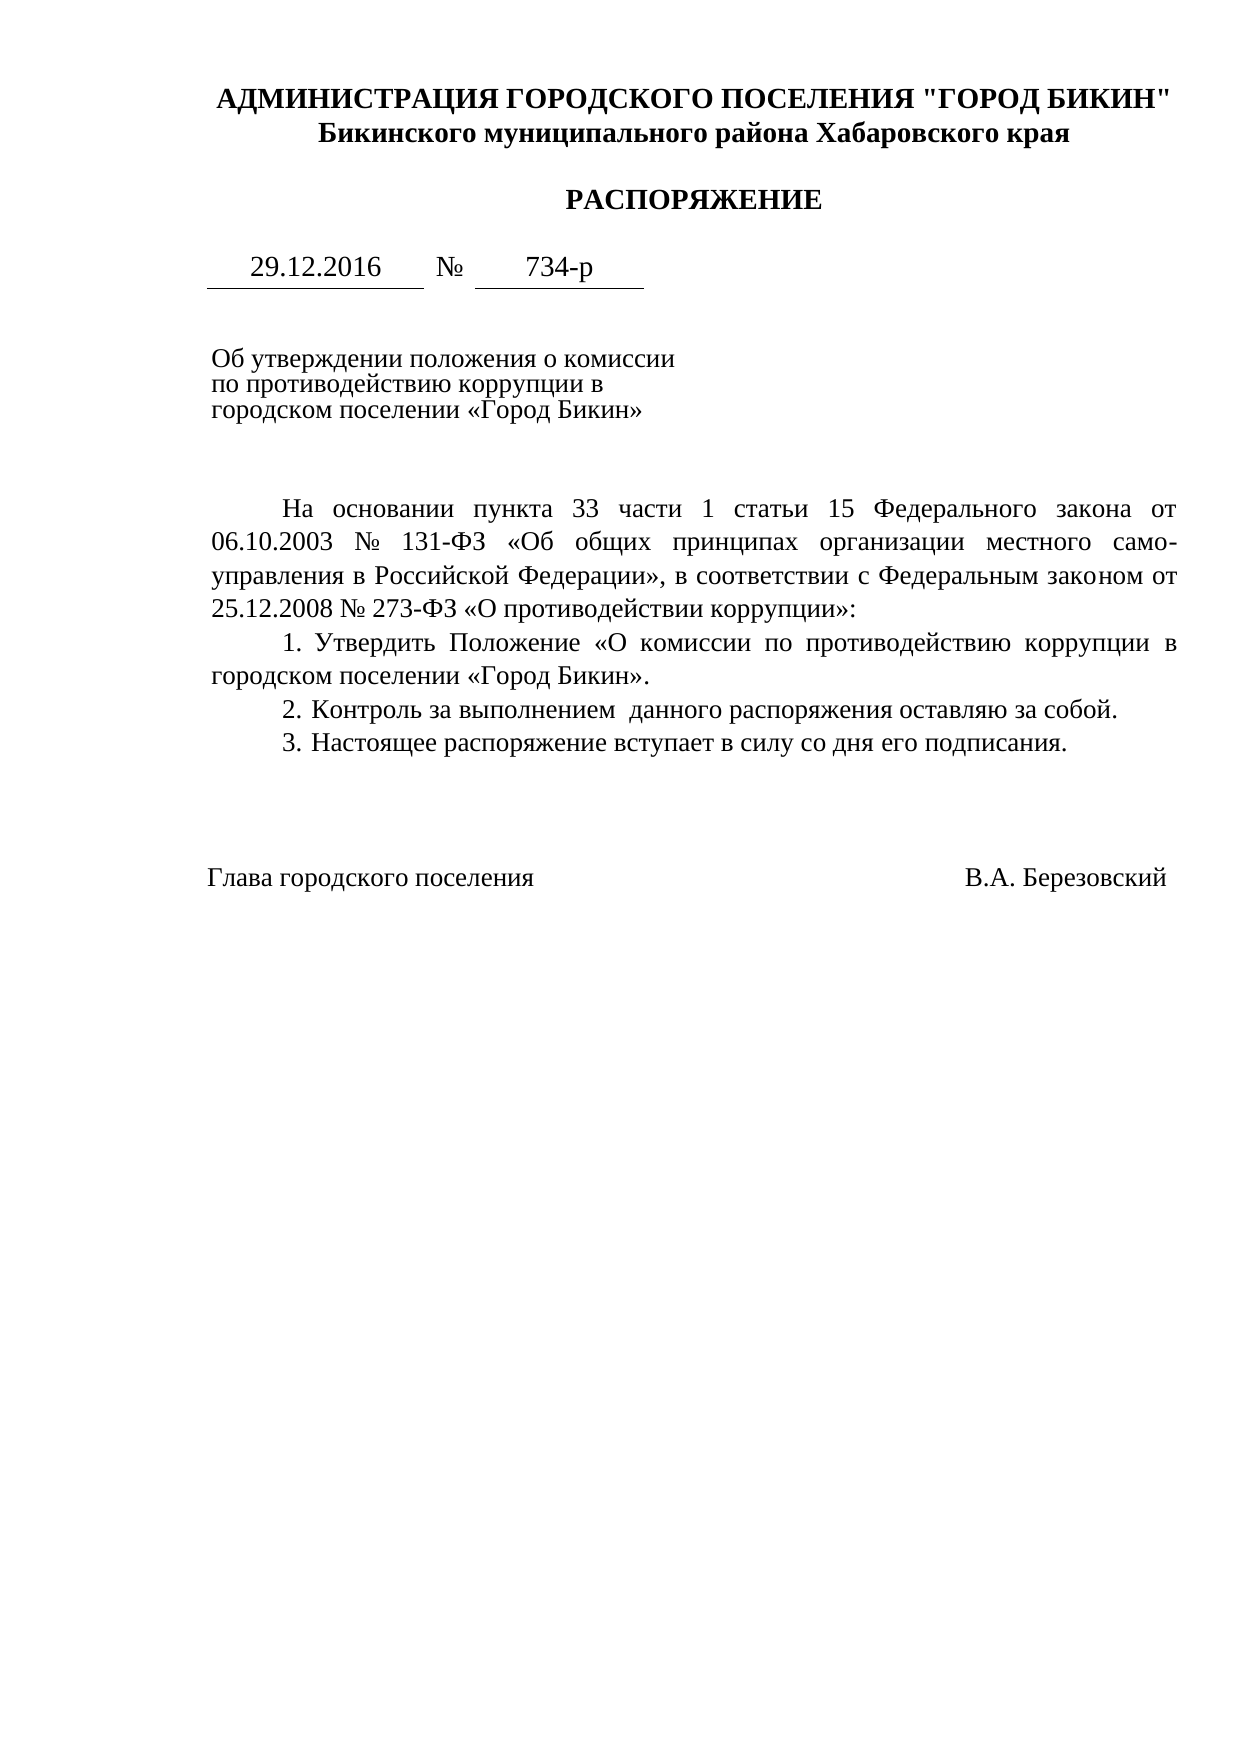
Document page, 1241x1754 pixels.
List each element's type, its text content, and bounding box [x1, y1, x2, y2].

table_header 29.12.2016 [207, 249, 424, 288]
list Контроль за выполнением данного распоряжения оставляю за собой. [211, 692, 1181, 725]
list Утвердить Положение «О комиссии по противодействию коррупции в городском поселении «Город Бикин». [211, 624, 1177, 692]
table_header 734-р [475, 249, 643, 288]
text Глава городского поселения В.А. Березовский [207, 859, 1181, 893]
text На основании пункта 33 части 1 статьи 15 Федерального закона от 06.10.2003 № 131-ФЗ «Об общих принципах организации местного самоуправления в Российской Федерации», в соответствии с Федеральным законом от 25.12.2008 № 273-ФЗ «О противодействии коррупции»: [211, 490, 1177, 624]
text АДМИНИСТРАЦИЯ ГОРОДСКОГО ПОСЕЛЕНИЯ "ГОРОД БИКИН" [207, 81, 1181, 115]
table_header № [424, 249, 475, 288]
text Об утверждении положения о комиссии по противодействию коррупции в городском поселении «Город Бикин» [211, 348, 706, 423]
list Настоящее распоряжение вступает в силу со дня его подписания. [211, 725, 1181, 759]
text Бикинского муниципального района Хабаровского края [207, 115, 1181, 148]
text РАСПОРЯЖЕНИЕ [207, 182, 1181, 215]
